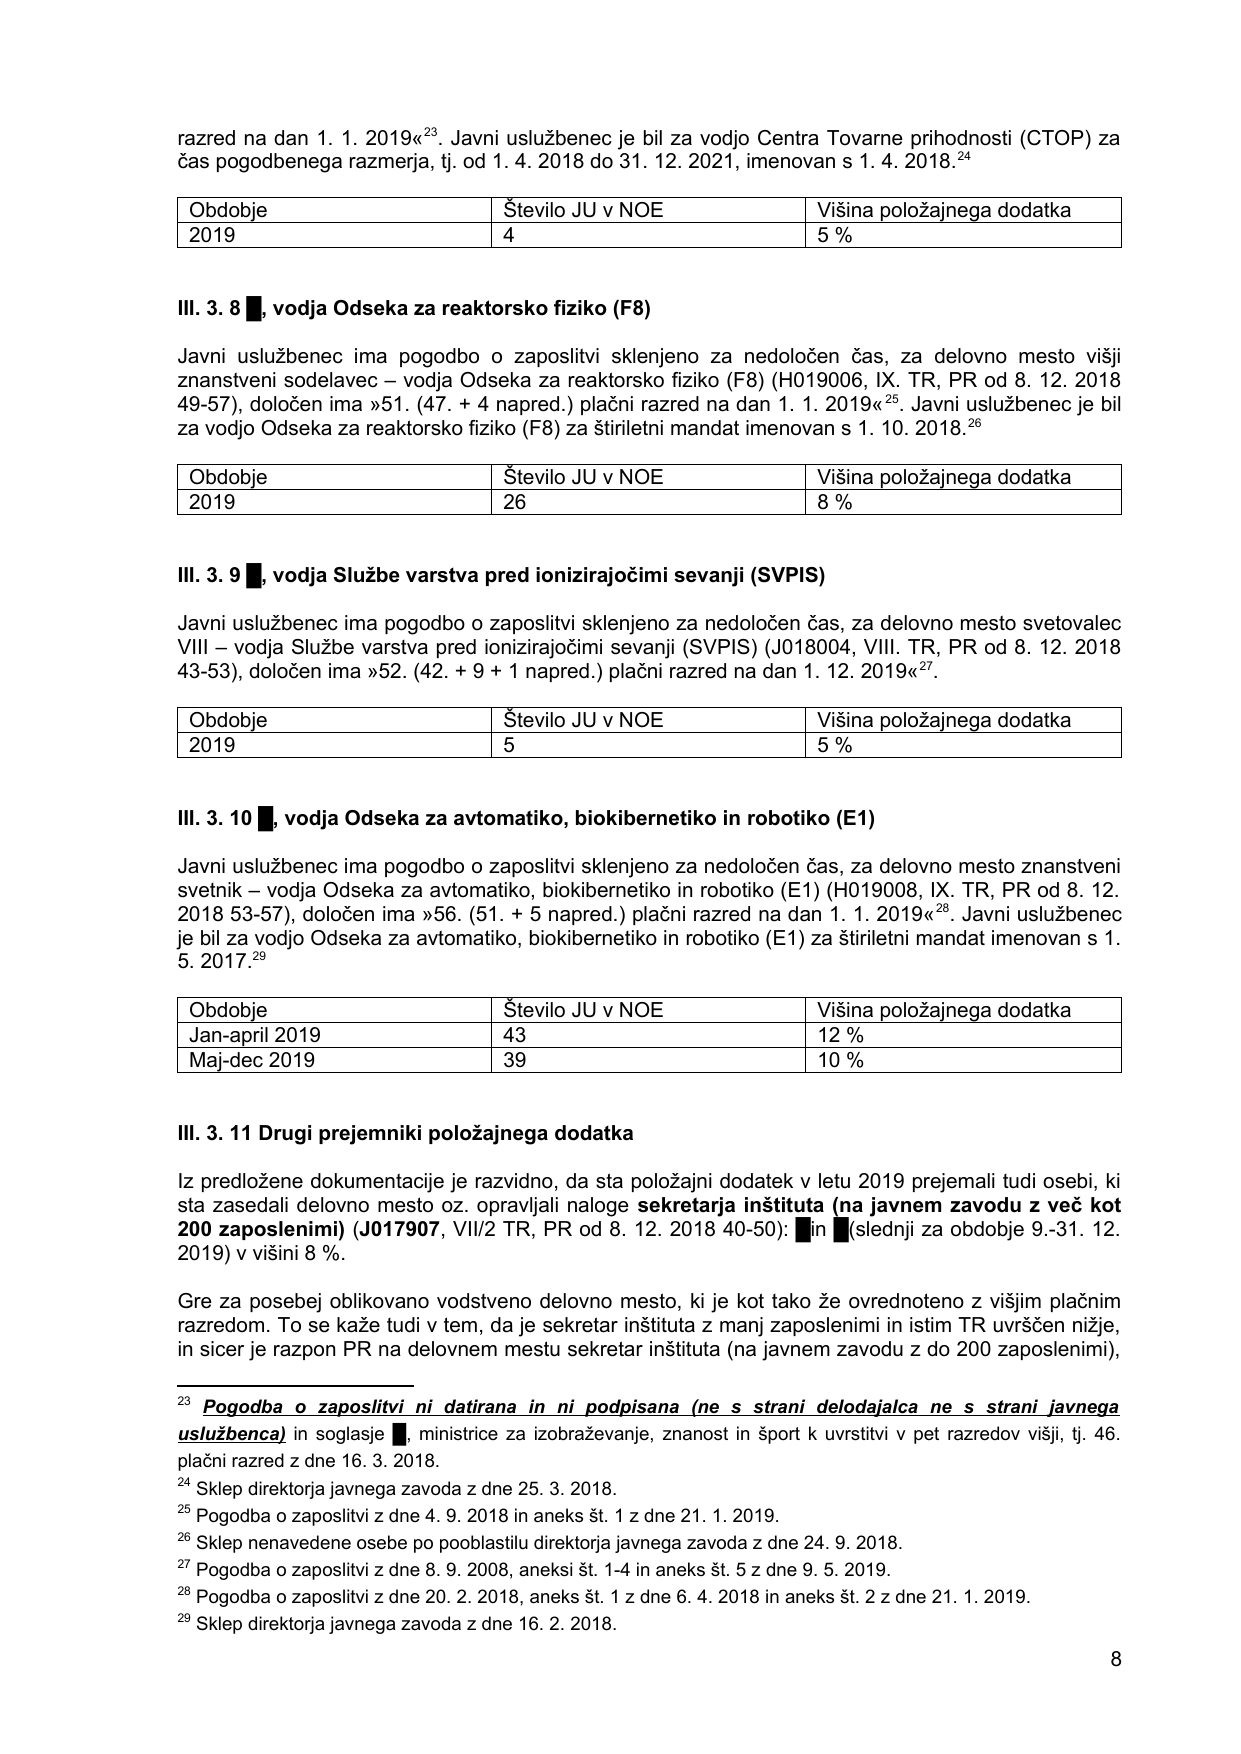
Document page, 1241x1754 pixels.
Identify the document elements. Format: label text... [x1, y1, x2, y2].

text Javni uslužbenec ima pogodbo o zaposlitvi sklenjeno za nedoločen čas, za delovno mesto znanstveni svetnik – vodja Odseka za avtomatiko, biokibernetiko in robotiko (E1) (H019008, IX. TR, PR od 8. 12. 2018 53-57), določen ima »56. (51. + 5 napred.) plačni razred na dan 1. 1. 2019«. Javni uslužbenec je bil za vodjo Odseka za avtomatiko, biokibernetiko in robotiko (E1) za štiriletni mandat imenovan s 1. 5. 2017. [177, 853, 1122, 973]
text Javni uslužbenec ima pogodbo o zaposlitvi sklenjeno za nedoločen čas, za delovno mesto svetovalec VIII – vodja Službe varstva pred ionizirajočimi sevanji (SVPIS) (J018004, VIII. TR, PR od 8. 12. 2018 43-53), določen ima »52. (42. + 9 + 1 napred.) plačni razred na dan 1. 12. 2019«. [177, 611, 1122, 683]
table_cell 26 [492, 490, 805, 514]
table_cell 8 % [806, 490, 1121, 514]
text III. 3. 9 █, vodja Službe varstva pred ionizirajočimi sevanji (SVPIS) [261, 563, 1122, 587]
table_cell 2019 [178, 223, 491, 247]
table_header Število JU v NOE [492, 708, 805, 732]
table_cell 43 [492, 1023, 805, 1047]
table_header Število JU v NOE [492, 465, 805, 489]
table_header Obdobje [178, 708, 491, 732]
table_header Obdobje [178, 998, 491, 1022]
table_header Višina položajnega dodatka [806, 708, 1121, 732]
table_cell 39 [492, 1048, 805, 1072]
text Iz predložene dokumentacije je razvidno, da sta položajni dodatek v letu 2019 prejemali tudi osebi, ki sta zasedali delovno mesto oz. opravljali naloge sekretarja inštituta (na javnem zavodu z več kot 200 zaposlenimi) (J017907, VII/2 TR, PR od 8. 12. 2018 40-50): █in █(slednji za obdobje 9.-31. 12. 2019) v višini 8 %. [177, 1169, 1122, 1265]
table_header Število JU v NOE [492, 198, 805, 222]
table_header Višina položajnega dodatka [806, 465, 1121, 489]
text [177, 125, 1122, 173]
table_cell 10 % [806, 1048, 1121, 1072]
table_cell 4 [492, 223, 805, 247]
table_cell 5 % [806, 733, 1121, 757]
table_cell 5 % [806, 223, 1121, 247]
text III. 3. 10 █, vodja Odseka za avtomatiko, biokibernetiko in robotiko (E1) [273, 806, 1122, 829]
table_cell 5 [492, 733, 805, 757]
text Javni uslužbenec ima pogodbo o zaposlitvi sklenjeno za nedoločen čas, za delovno mesto višji znanstveni sodelavec – vodja Odseka za reaktorsko fiziko (F8) (H019006, IX. TR, PR od 8. 12. 2018 49-57), določen ima »51. (47. + 4 napred.) plačni razred na dan 1. 1. 2019«. Javni uslužbenec je bil za vodjo Odseka za reaktorsko fiziko (F8) za štiriletni mandat imenovan s 1. 10. 2018. [177, 344, 1122, 440]
table_cell Maj-dec 2019 [178, 1048, 491, 1072]
table_cell 2019 [178, 490, 491, 514]
table_header Število JU v NOE [492, 998, 805, 1022]
table_header Obdobje [178, 198, 491, 222]
text III. 3. 11 Drugi prejemniki položajnega dodatka [177, 1121, 1122, 1145]
table_cell 2019 [178, 733, 491, 757]
table_cell 12 % [806, 1023, 1121, 1047]
table_header Višina položajnega dodatka [806, 198, 1121, 222]
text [177, 1289, 1122, 1361]
table_header Višina položajnega dodatka [806, 998, 1121, 1022]
table_header Obdobje [178, 465, 491, 489]
text III. 3. 8 █, vodja Odseka za reaktorsko fiziko (F8) [261, 296, 1122, 320]
table_cell Jan-april 2019 [178, 1023, 491, 1047]
